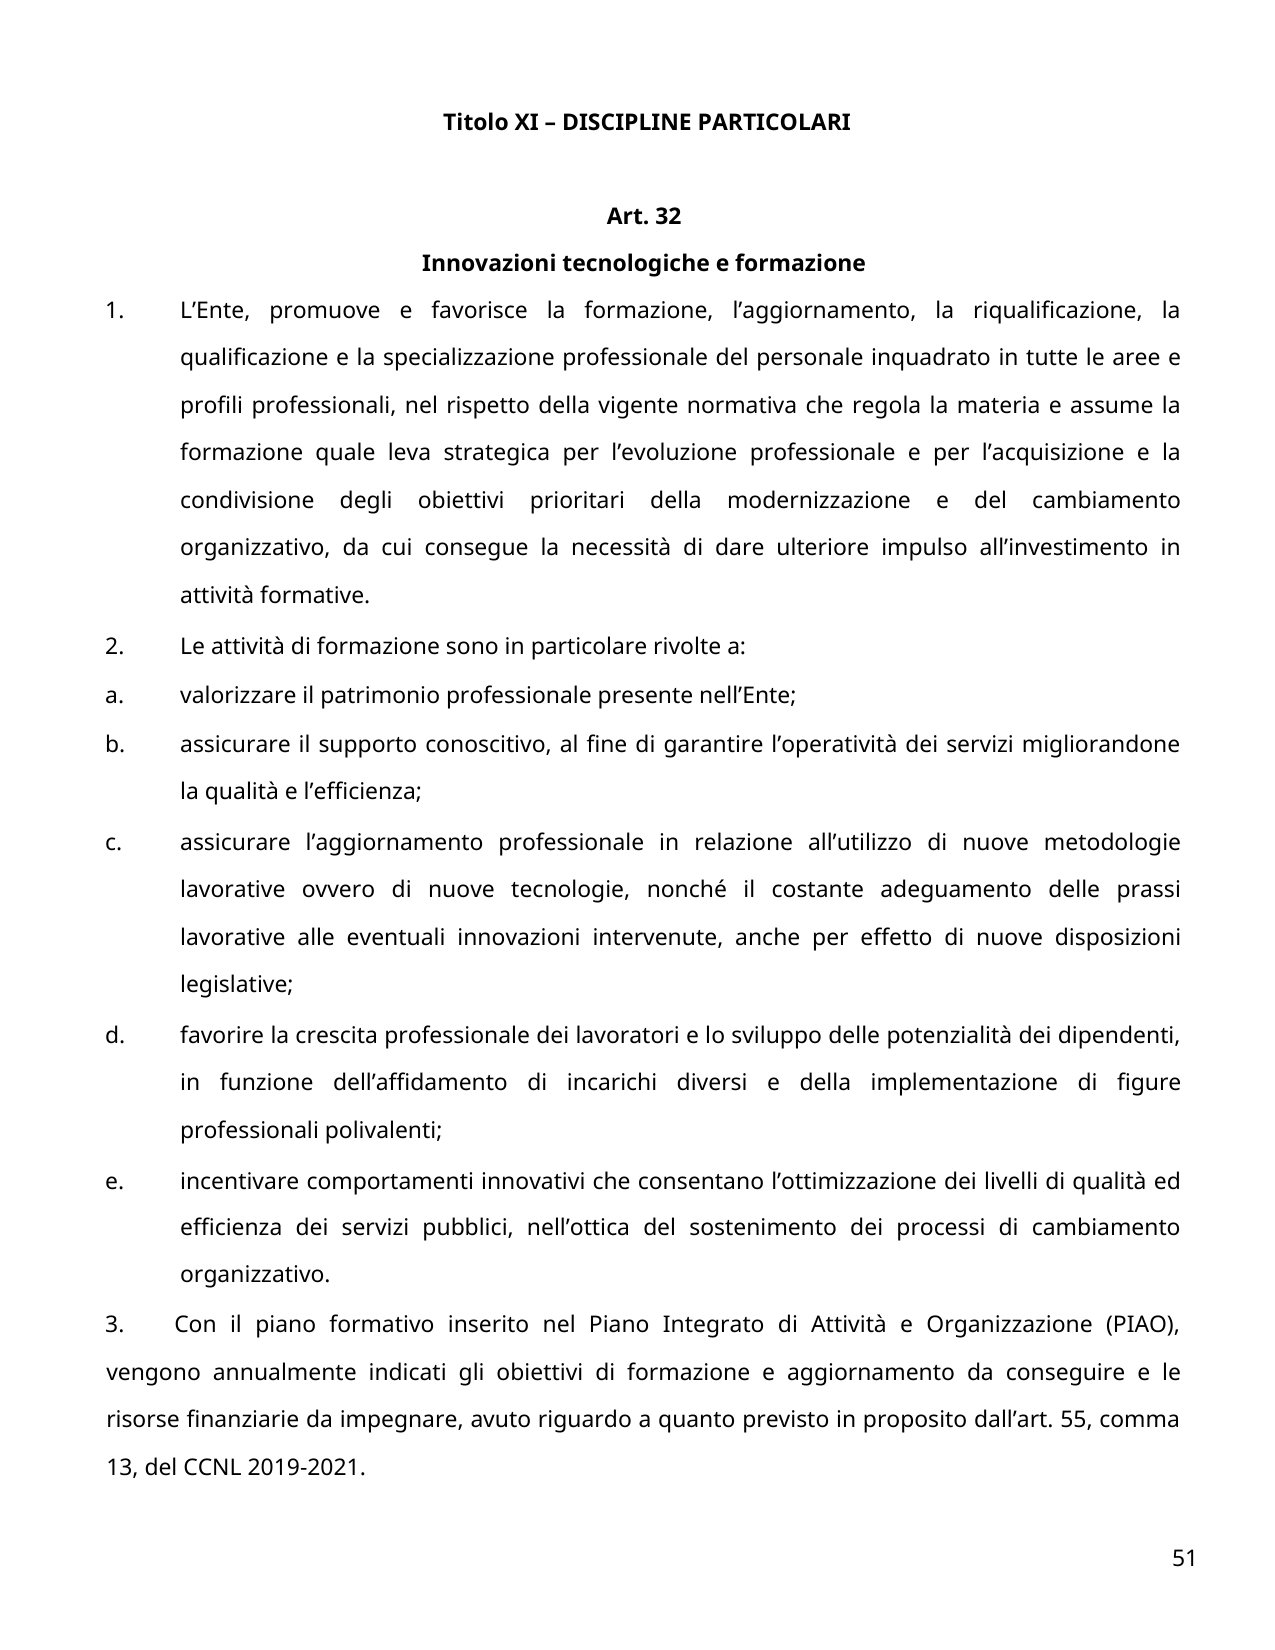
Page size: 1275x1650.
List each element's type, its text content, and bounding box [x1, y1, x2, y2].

list assicurare l’aggiornamento professionale in relazione all’utilizzo di nuove metodologie lavorative ovvero di nuove tecnologie, nonché il costante adeguamento delle prassi lavorative alle eventuali innovazioni intervenute, anche per effetto di nuove disposizioni legislative; [105, 826, 1182, 999]
text Innovazioni tecnologiche e formazione [102, 247, 1186, 278]
list incentivare comportamenti innovativi che consentano l’ottimizzazione dei livelli di qualità ed efficienza dei servizi pubblici, nell’ottica del sostenimento dei processi di cambiamento organizzativo. [105, 1164, 1182, 1289]
list favorire la crescita professionale dei lavoratori e lo sviluppo delle potenzialità dei dipendenti, in funzione dell’affidamento di incarichi diversi e della implementazione di figure professionali polivalenti; [105, 1019, 1182, 1145]
list L’Ente, promuove e favorisce la formazione, l’aggiornamento, la riqualificazione, la qualificazione e la specializzazione professionale del personale inquadrato in tutte le aree e profili professionali, nel rispetto della vigente normativa che regola la materia e assume la formazione quale leva strategica per l’evoluzione professionale e per l’acquisizione e la condivisione degli obiettivi prioritari della modernizzazione e del cambiamento organizzativo, da cui consegue la necessità di dare ulteriore impulso all’investimento in attività formative. [105, 294, 1182, 610]
text Titolo XI – DISCIPLINE PARTICOLARI [102, 106, 1186, 138]
list Con il piano formativo inserito nel Piano Integrato di Attività e Organizzazione (PIAO), vengono annualmente indicati gli obiettivi di formazione e aggiornamento da conseguire e le risorse finanziarie da impegnare, avuto riguardo a quanto previsto in proposito dall’art. 55, comma 13, del CCNL 2019-2021. [105, 1308, 1182, 1482]
list Le attività di formazione sono in particolare rivolte a: [105, 629, 1182, 661]
list assicurare il supporto conoscitivo, al fine di garantire l’operatività dei servizi migliorandone la qualità e l’efficienza; [105, 728, 1182, 806]
text Art. 32 [102, 200, 1186, 231]
list valorizzare il patrimonio professionale presente nell’Ente; [105, 679, 1182, 710]
